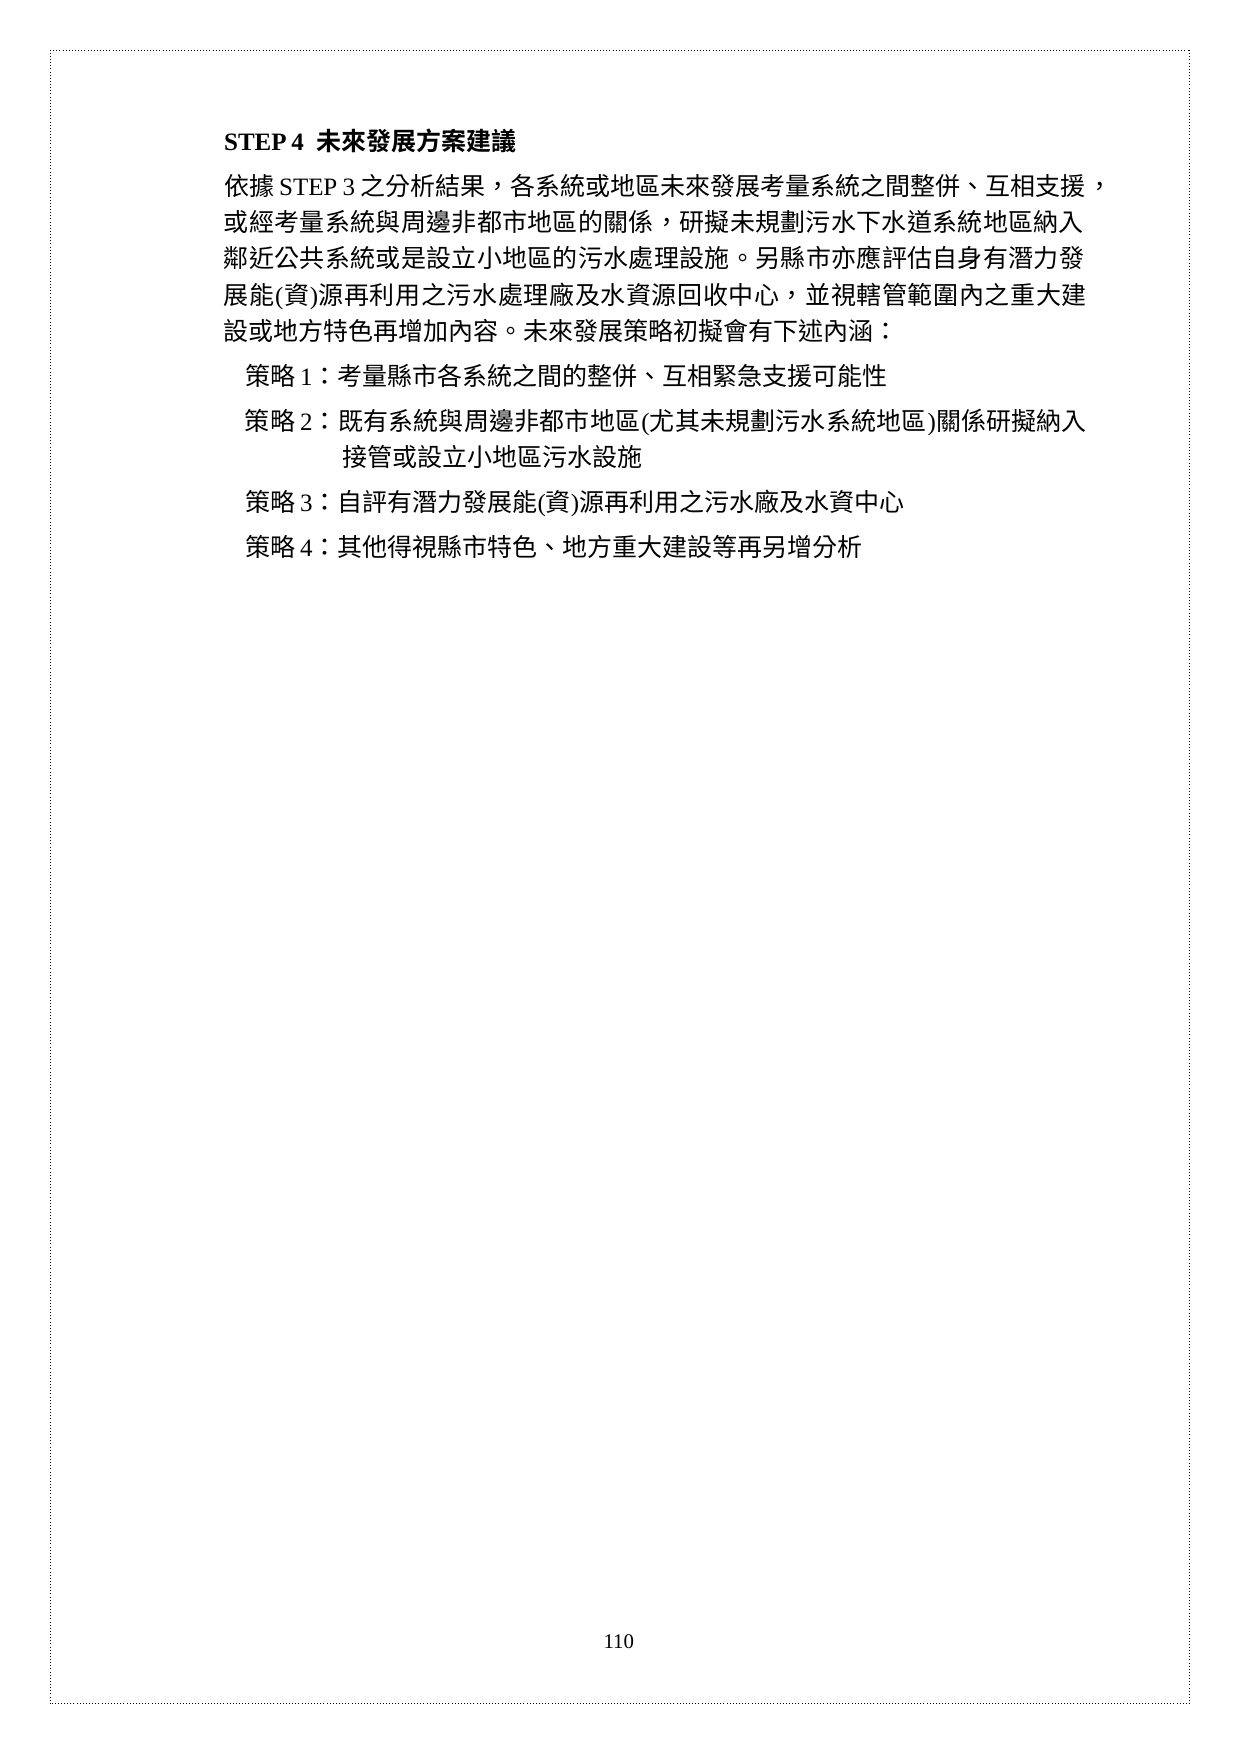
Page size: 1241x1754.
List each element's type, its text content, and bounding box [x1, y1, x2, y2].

text 策略1：考量縣市各系統之間的整併、互相緊急支援可能性 [244, 356, 1087, 393]
text 策略3：自評有潛力發展能(資)源再利用之污水廠及水資中心 [244, 483, 1087, 519]
text STEP 4 未來發展方案建議 [224, 121, 1087, 158]
text 策略2：既有系統與周邊非都市地區(尤其未規劃污水系統地區)關係研擬納入接管或設立小地區污水設施 [244, 401, 1087, 474]
text 依據STEP 3之分析結果，各系統或地區未來發展考量系統之間整併、互相支援，或經考量系統與周邊非都市地區的關係，研擬未規劃污水下水道系統地區納入鄰近公共系統或是設立小地區的污水處理設施。另縣市亦應評估自身有潛力發展能(資)源再利用之污水處理廠及水資源回收中心，並視轄管範圍內之重大建設或地方特色再增加內容。未來發展策略初擬會有下述內涵： [224, 166, 1087, 348]
text 策略4：其他得視縣市特色、地方重大建設等再另增分析 [244, 528, 1087, 564]
